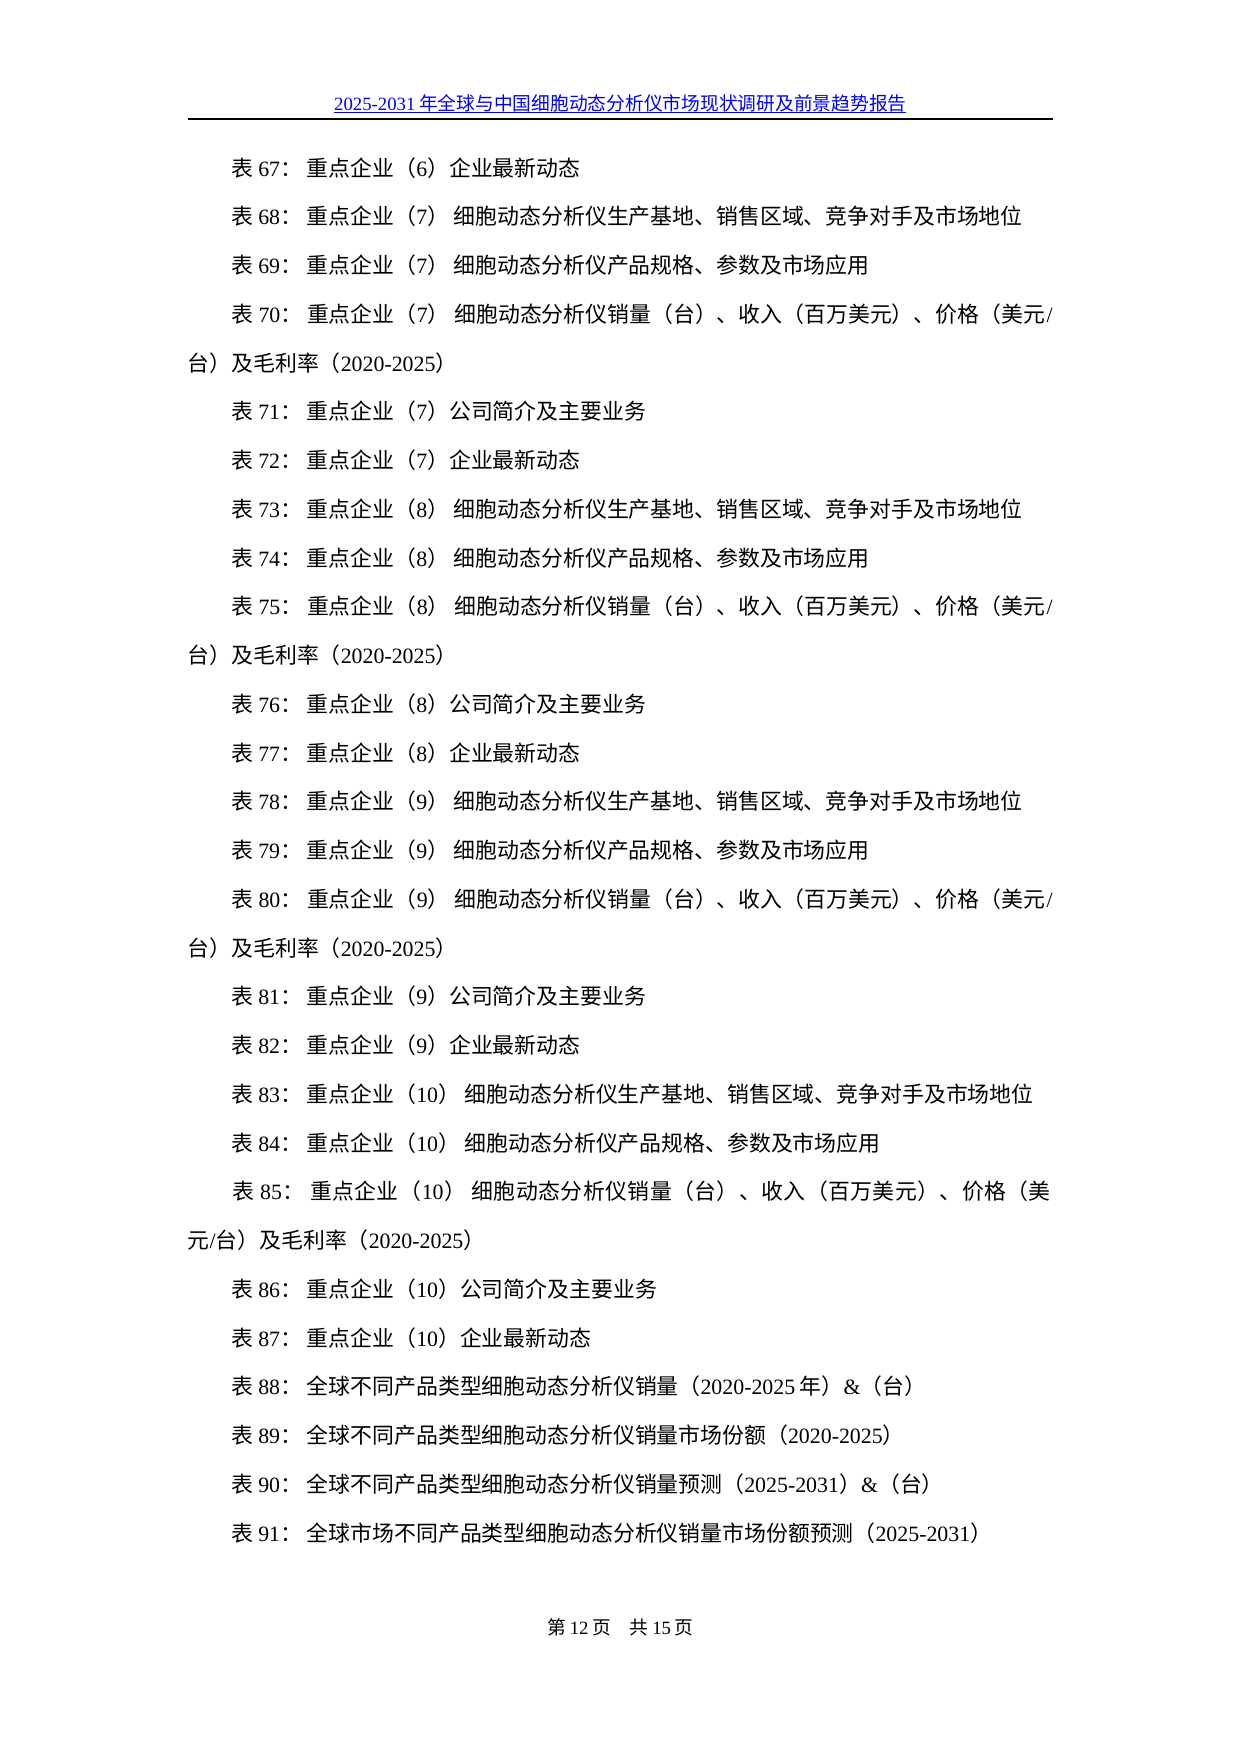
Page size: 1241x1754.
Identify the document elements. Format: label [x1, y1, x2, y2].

text [187, 150, 1053, 1548]
